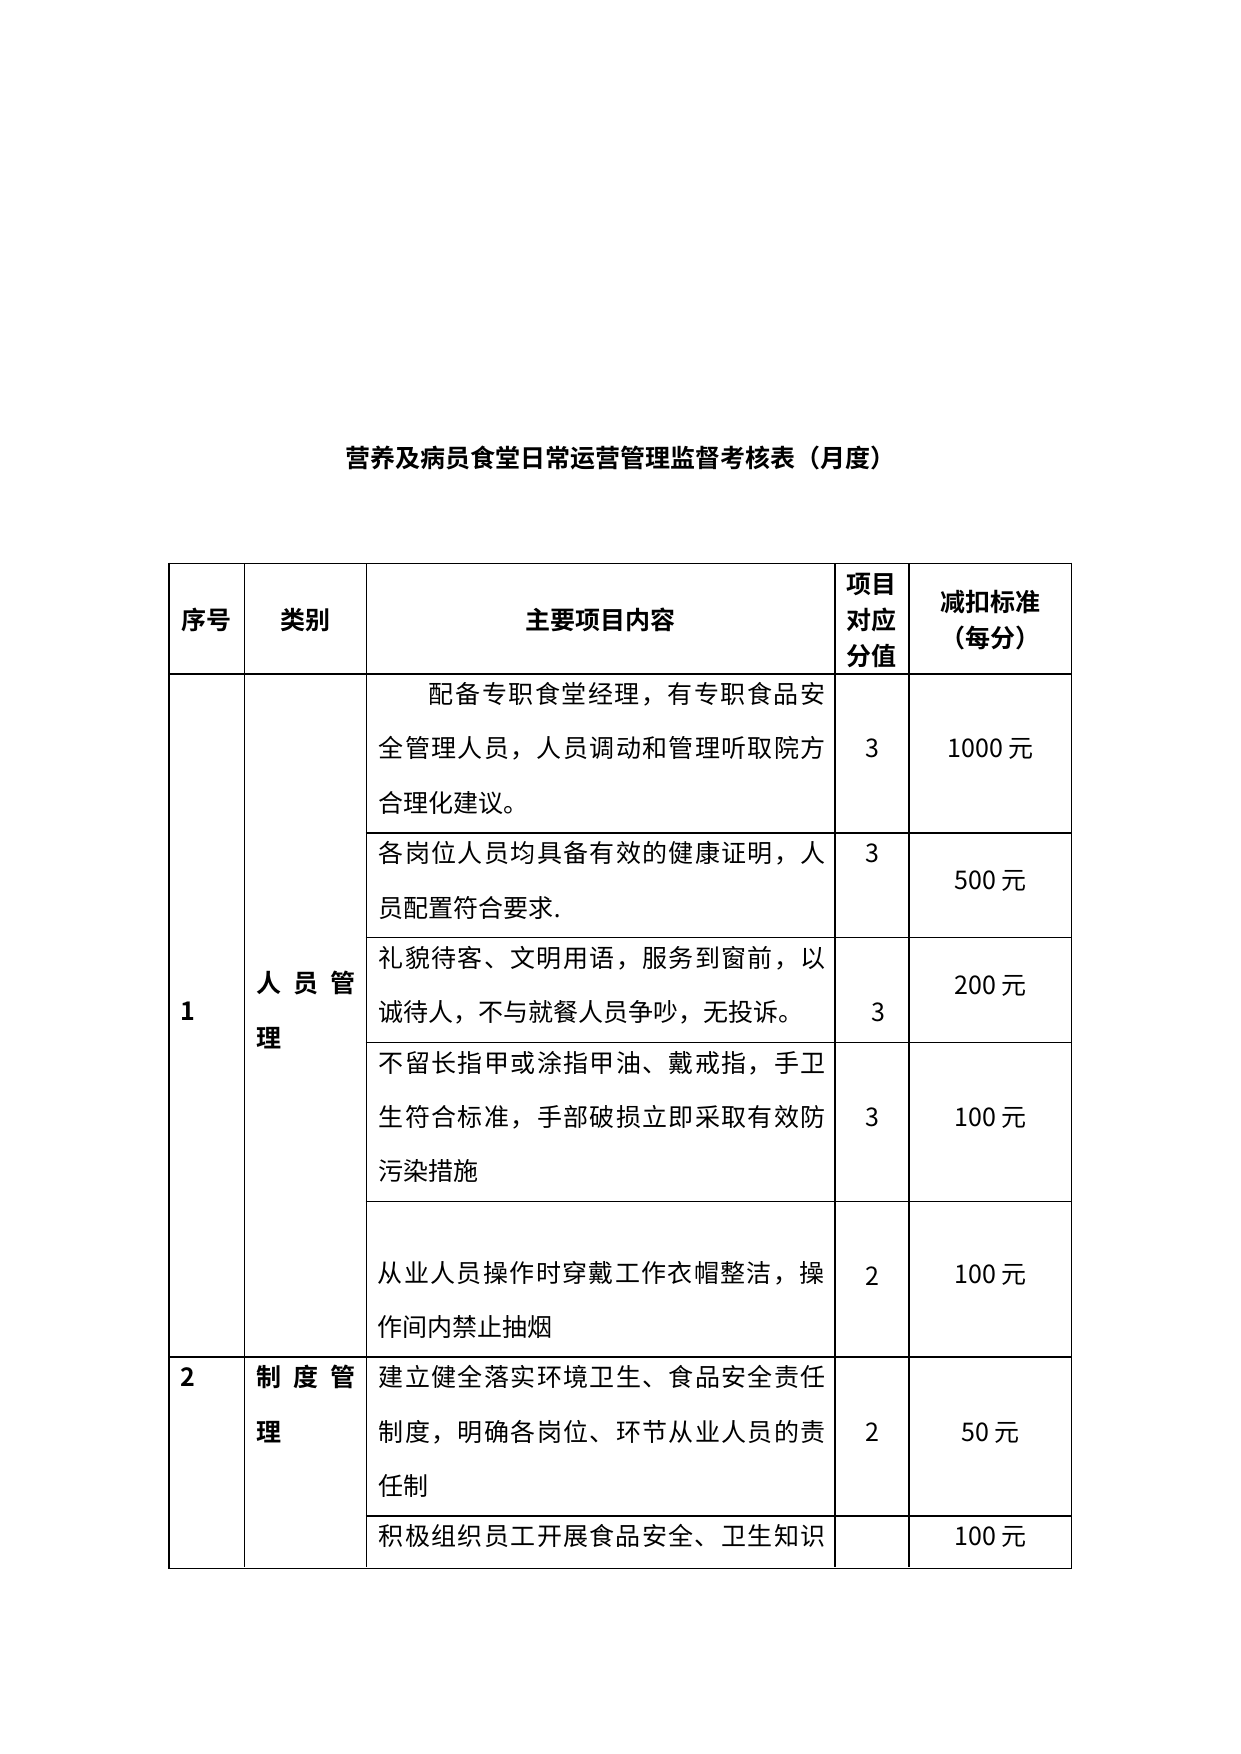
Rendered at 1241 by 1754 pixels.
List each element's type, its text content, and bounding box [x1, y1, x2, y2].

table_cell 礼貌待客、文明用语，服务到窗前，以诚待人，不与就餐人员争吵，无投诉。 [367, 938, 834, 1041]
table_header 序号 [170, 564, 244, 673]
table_cell 100元 [910, 1043, 1071, 1201]
table_header 项目对应分值 [836, 564, 908, 673]
table_header 减扣标准 （每分） [910, 564, 1071, 673]
table_cell 3 [836, 1043, 908, 1201]
table_cell 不留长指甲或涂指甲油、戴戒指，手卫生符合标准，手部破损立即采取有效防污染措施 [367, 1043, 834, 1201]
table_cell 200元 [910, 938, 1071, 1041]
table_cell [367, 1517, 834, 1567]
table_cell 100元 [910, 1202, 1071, 1356]
table_cell 3 [836, 675, 908, 832]
table_cell 500元 [910, 834, 1071, 937]
table_header 类别 [245, 564, 366, 673]
table_cell 2 [836, 1202, 908, 1356]
table_cell 制度管理 [245, 1358, 366, 1567]
table_cell 50元 [910, 1358, 1071, 1515]
table_cell 建立健全落实环境卫生、食品安全责任制度，明确各岗位、环节从业人员的责任制 [367, 1358, 834, 1515]
table_cell 配备专职食堂经理，有专职食品安全管理人员，人员调动和管理听取院方合理化建议。 [367, 675, 834, 832]
table_header 主要项目内容 [367, 564, 834, 673]
table_cell 3 [836, 938, 908, 1041]
table_cell 3 [836, 1517, 908, 1567]
table_cell 人员管理 [245, 675, 366, 1356]
text 营养及病员食堂日常运营管理监督考核表（月度） [187, 438, 1053, 474]
table_cell 2 [836, 1358, 908, 1515]
table_cell 100元 [910, 1517, 1071, 1567]
table_cell 2 [170, 1358, 244, 1567]
table_cell 3 [836, 834, 908, 937]
table_cell 从业人员操作时穿戴工作衣帽整洁，操作间内禁止抽烟 [367, 1202, 834, 1356]
table_cell 各岗位人员均具备有效的健康证明，人员配置符合要求. [367, 834, 834, 937]
table_cell 1000元 [910, 675, 1071, 832]
table_cell 1 [170, 675, 244, 1356]
